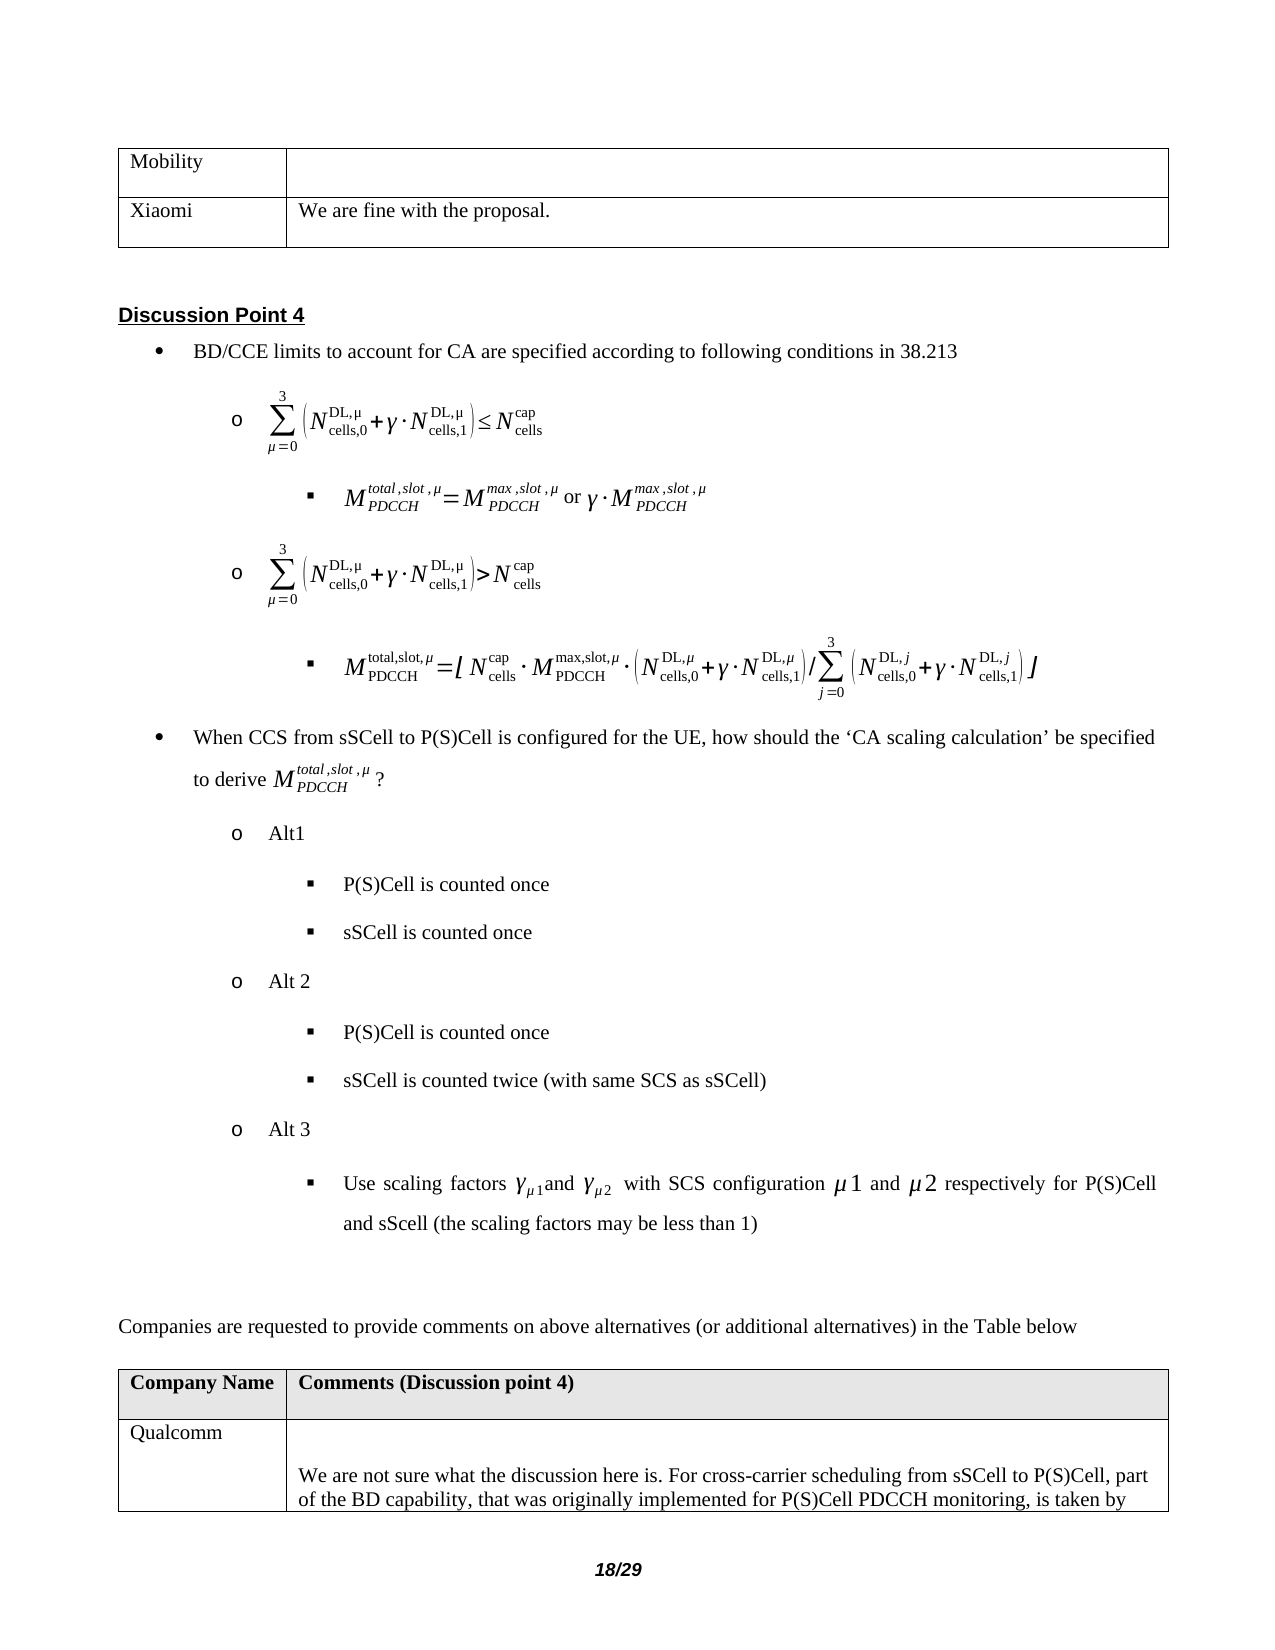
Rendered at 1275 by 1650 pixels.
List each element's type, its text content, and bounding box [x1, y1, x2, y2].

list Use scaling factors and with SCS configuration and respectively for P(S)Cell and sScell (the scaling factors may be less than 1) [306, 1168, 1157, 1235]
list P(S)Cell is counted once [306, 871, 1157, 896]
list P(S)Cell is counted once [306, 1019, 1157, 1044]
list Alt 3 [231, 1117, 1157, 1142]
list sSCell is counted twice (with same SCS as sSCell) [306, 1068, 1157, 1092]
table_cell Qualcomm [119, 1420, 286, 1511]
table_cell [287, 149, 1168, 197]
subtitle Discussion Point 4 [118, 303, 1157, 327]
table_cell We are fine with the proposal. [287, 198, 1168, 247]
list BD/CCE limits to account for CA are specified according to following conditions in 38.213 [156, 339, 1157, 363]
table_header Company Name [119, 1370, 286, 1419]
list sSCell is counted once [306, 920, 1157, 944]
text Companies are requested to provide comments on above alternatives (or additional alternatives) in the Table below [118, 1314, 1157, 1338]
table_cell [287, 1420, 1168, 1511]
list When CCS from sSCell to P(S)Cell is configured for the UE, how should the ‘CA scaling calculation’ be specified to derive ? [156, 725, 1157, 796]
list Alt1 [231, 820, 1157, 846]
table_cell Xiaomi [119, 198, 286, 247]
list Alt 2 [231, 968, 1157, 994]
table_header Comments (Discussion point 4) [287, 1370, 1168, 1419]
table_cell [119, 149, 286, 197]
list or [306, 479, 1157, 516]
